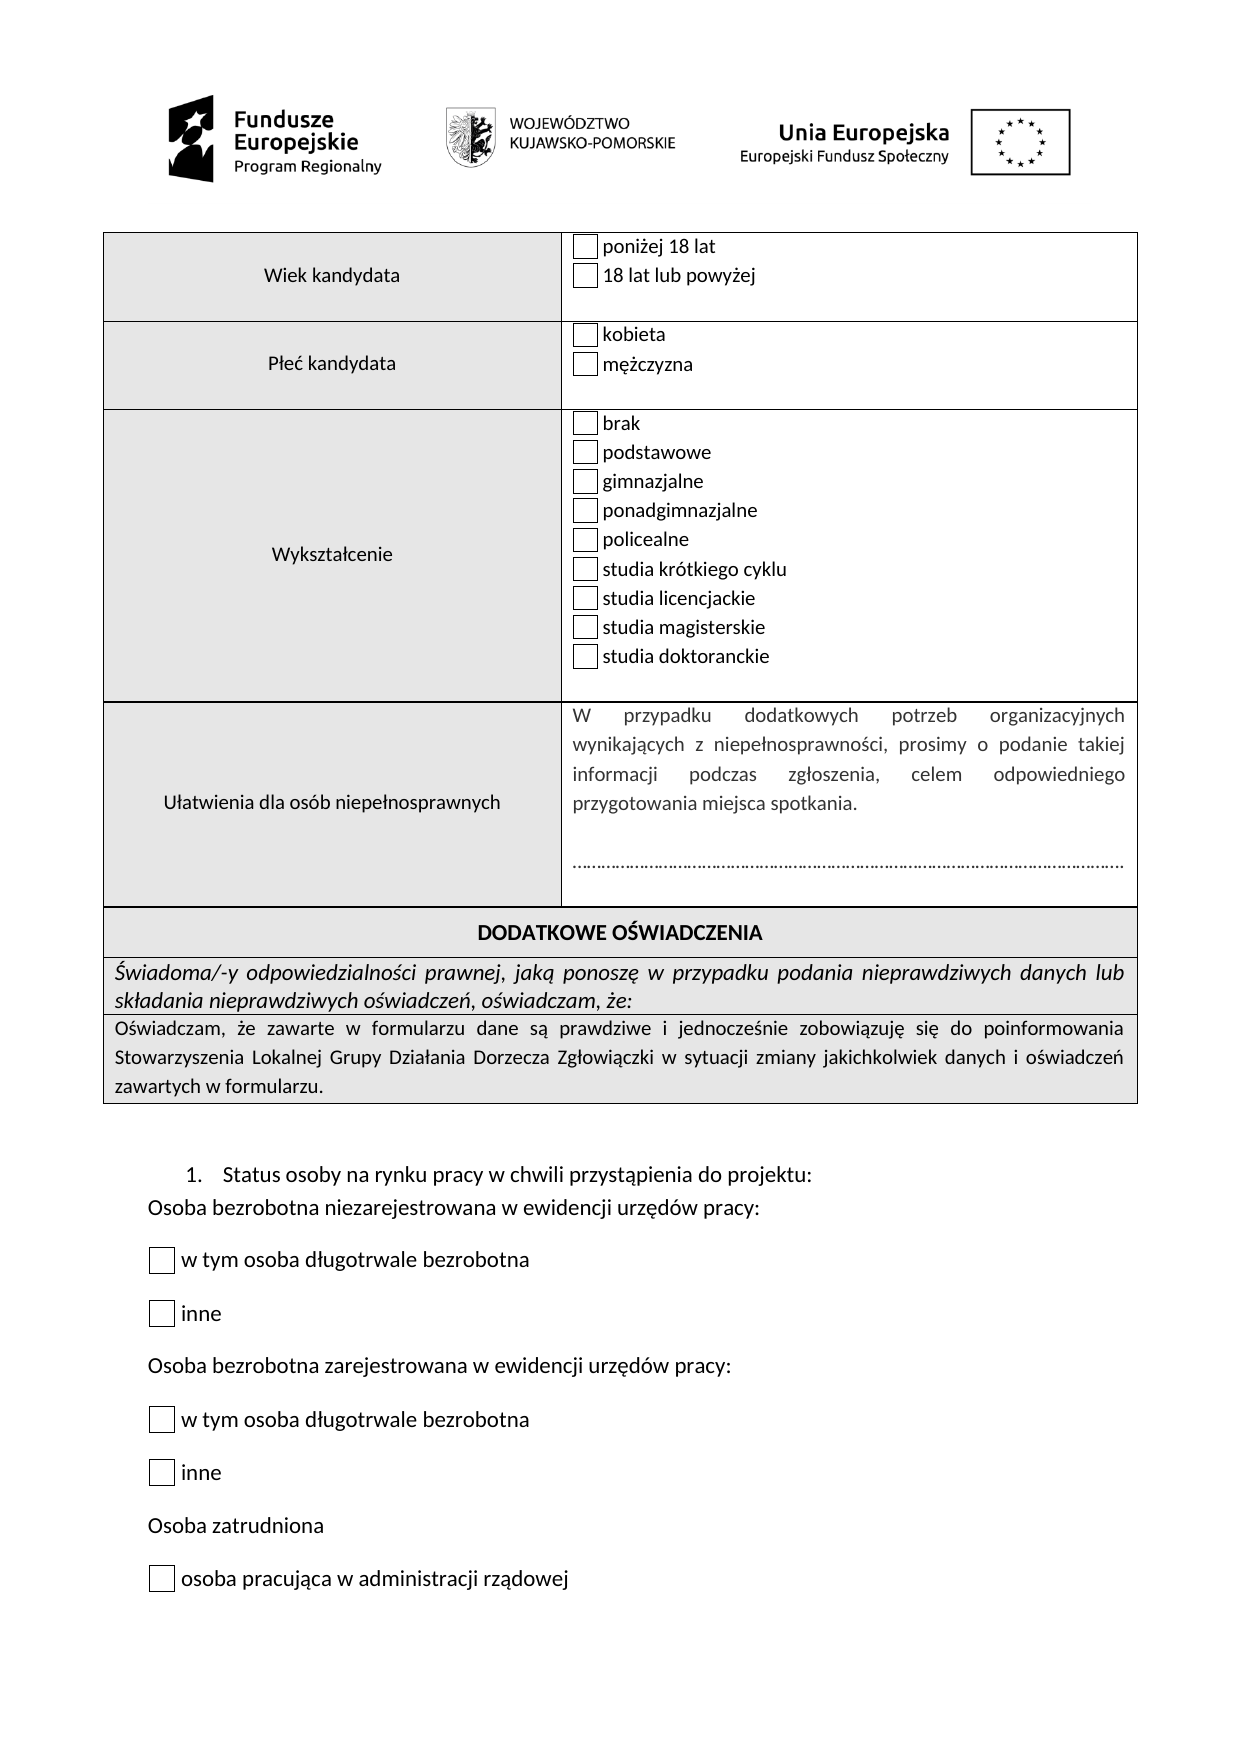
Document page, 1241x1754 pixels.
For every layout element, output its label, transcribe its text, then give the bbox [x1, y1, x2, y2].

table_cell Wykształcenie [104, 410, 561, 701]
text w tym osoba długotrwale bezrobotna [148, 1405, 1093, 1433]
table_cell DODATKOWE OŚWIADCZENIA [104, 908, 1137, 957]
picture [147, 73, 1092, 204]
text Osoba bezrobotna zarejestrowana w ewidencji urzędów pracy: [148, 1352, 1093, 1380]
text w tym osoba długotrwale bezrobotna [148, 1246, 1093, 1274]
text osoba pracująca w administracji rządowej [148, 1564, 1093, 1592]
text Osoba bezrobotna niezarejestrowana w ewidencji urzędów pracy: [148, 1193, 1093, 1221]
table_cell kobieta mężczyzna [562, 322, 1137, 409]
table_cell Oświadczam, że zawarte w formularzu dane są prawdziwe i jednocześnie zobowiązuję się do poinformowania Stowarzyszenia Lokalnej Grupy Działania Dorzecza Zgłowiączki w sytuacji zmiany jakichkolwiek danych i oświadczeń zawartych w formularzu. [104, 1015, 1137, 1103]
list Status osoby na rynku pracy w chwili przystąpienia do projektu: [185, 1160, 1093, 1188]
table_cell Wiek kandydata [104, 233, 561, 321]
text inne [148, 1299, 1093, 1327]
table_cell Świadoma/-y odpowiedzialności prawnej, jaką ponoszę w przypadku podania nieprawdziwych danych lub składania nieprawdziwych oświadczeń, oświadczam, że: [104, 958, 1137, 1014]
table_cell brak podstawowe gimnazjalne ponadgimnazjalne policealne studia krótkiego cyklu studia licencjackie studia magisterskie studia doktoranckie [562, 410, 1137, 701]
text Osoba zatrudniona [148, 1511, 1093, 1539]
text inne [148, 1458, 1093, 1486]
table_cell W przypadku dodatkowych potrzeb organizacyjnych wynikających z niepełnosprawności, prosimy o podanie takiej informacji podczas zgłoszenia, celem odpowiedniego przygotowania miejsca spotkania. ……………………………………………………………………………………………………. [562, 703, 1137, 906]
table_cell poniżej 18 lat 18 lat lub powyżej [562, 233, 1137, 321]
table_cell Płeć kandydata [104, 322, 561, 409]
table_cell Ułatwienia dla osób niepełnosprawnych [104, 703, 561, 906]
